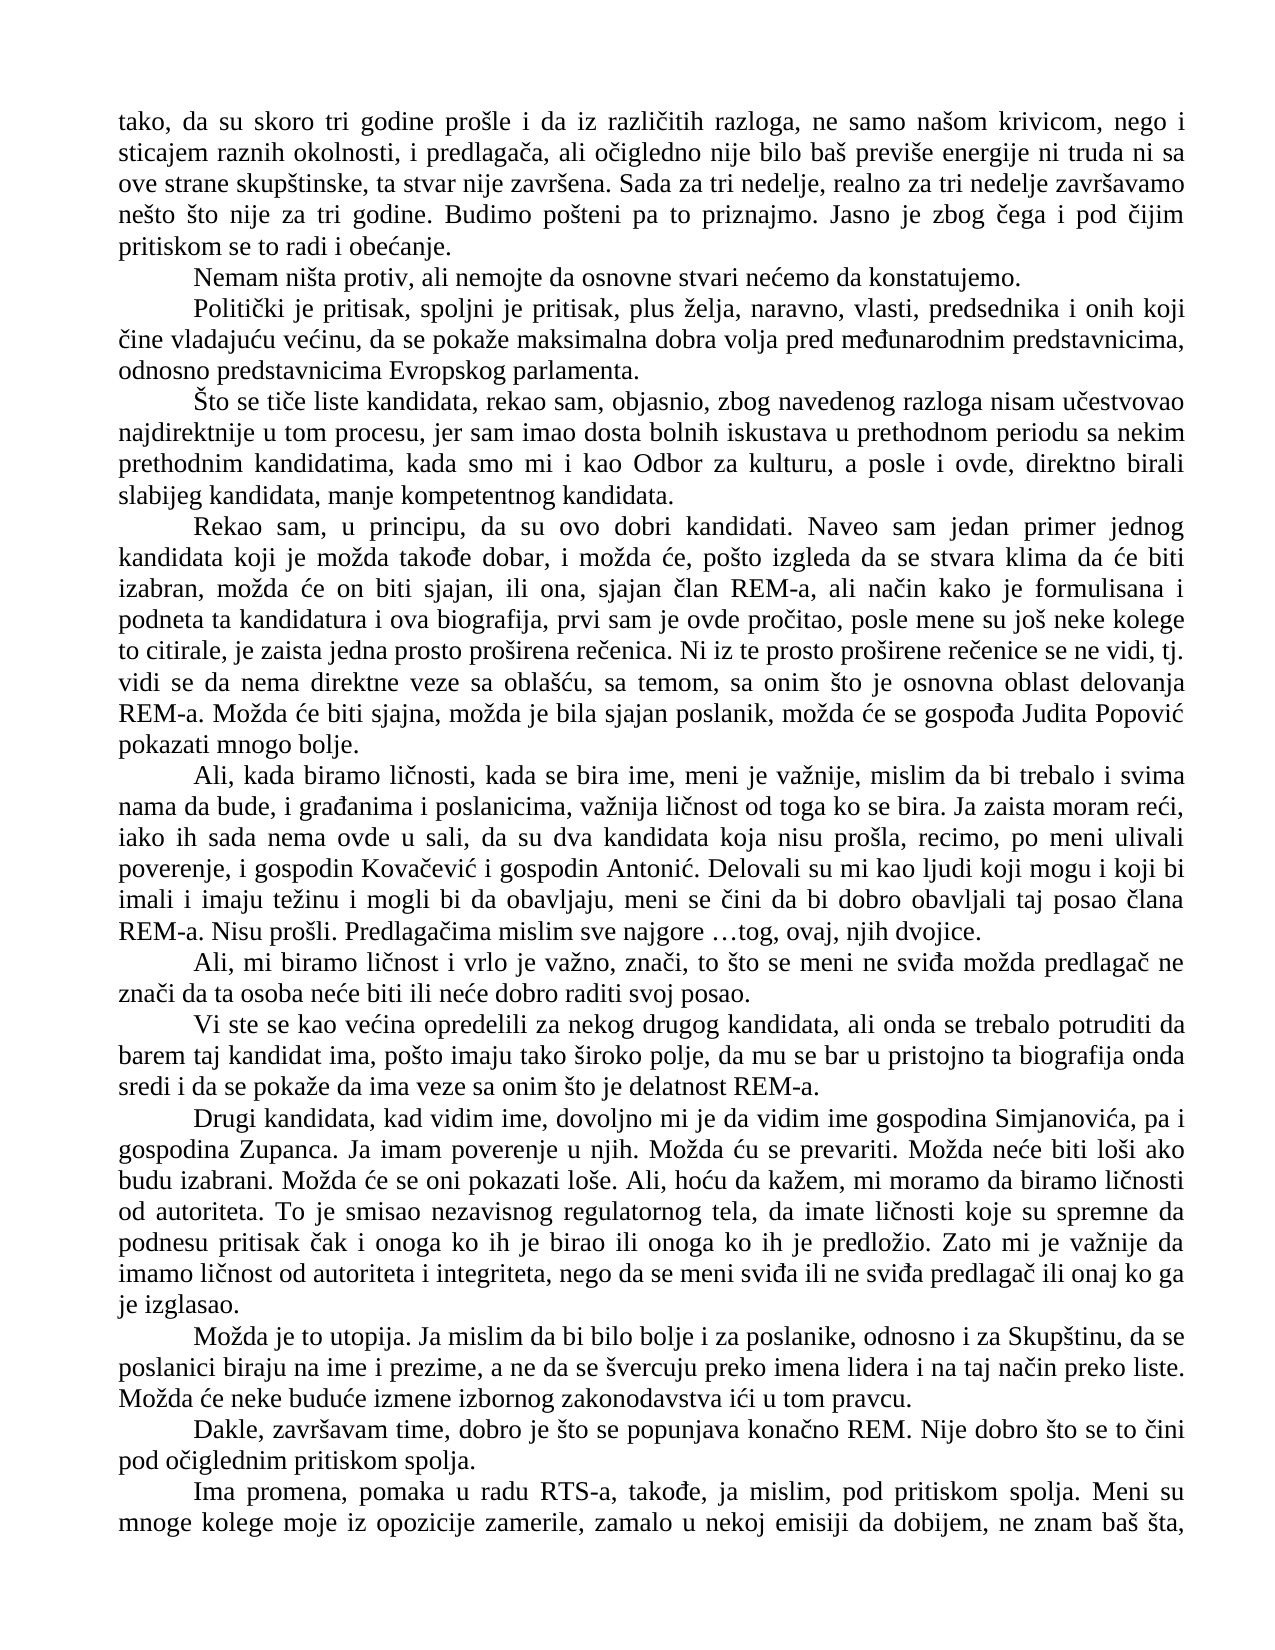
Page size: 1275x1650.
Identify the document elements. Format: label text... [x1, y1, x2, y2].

text Politički je pritisak, spoljni je pritisak, plus želja, naravno, vlasti, predsednika i onih koji čine vladajuću većinu, da se pokaže maksimalna dobra volja pred međunarodnim predstavnicima, odnosno predstavnicima Evropskog parlamenta. [118, 292, 1186, 385]
text Dakle, završavam time, dobro je što se popunjava konačno REM. Nije dobro što se to čini pod očiglednim pritiskom spolja. [118, 1413, 1186, 1475]
text Ali, mi biramo ličnost i vrlo je važno, znači, to što se meni ne sviđa možda predlagač ne znači da ta osoba neće biti ili neće dobro raditi svoj posao. [118, 946, 1186, 1008]
text Ali, kada biramo ličnosti, kada se bira ime, meni je važnije, mislim da bi trebalo i svima nama da bude, i građanima i poslanicima, važnija ličnost od toga ko se bira. Ja zaista moram reći, iako ih sada nema ovde u sali, da su dva kandidata koja nisu prošla, recimo, po meni ulivali poverenje, i gospodin Kovačević i gospodin Antonić. Delovali su mi kao ljudi koji mogu i koji bi imali i imaju težinu i mogli bi da obavljaju, meni se čini da bi dobro obavljali taj posao člana REM-a. Nisu prošli. Predlagačima mislim sve najgore …tog, ovaj, njih dvojice. [118, 759, 1186, 946]
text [118, 1475, 1186, 1538]
text Drugi kandidata, kad vidim ime, dovoljno mi je da vidim ime gospodina Simjanovića, pa i gospodina Zupanca. Ja imam poverenje u njih. Možda ću se prevariti. Možda neće biti loši ako budu izabrani. Možda će se oni pokazati loše. Ali, hoću da kažem, mi moramo da biramo ličnosti od autoriteta. To je smisao nezavisnog regulatornog tela, da imate ličnosti koje su spremne da podnesu pritisak čak i onoga ko ih je birao ili onoga ko ih je predložio. Zato mi je važnije da imamo ličnost od autoriteta i integriteta, nego da se meni sviđa ili ne sviđa predlagač ili onaj ko ga je izglasao. [118, 1102, 1186, 1320]
text Možda je to utopija. Ja mislim da bi bilo bolje i za poslanike, odnosno i za Skupštinu, da se poslanici biraju na ime i prezime, a ne da se švercuju preko imena lidera i na taj način preko liste. Možda će neke buduće izmene izbornog zakonodavstva ići u tom pravcu. [118, 1320, 1186, 1413]
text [118, 105, 1186, 261]
text Nemam ništa protiv, ali nemojte da osnovne stvari nećemo da konstatujemo. [118, 261, 1186, 292]
text Rekao sam, u principu, da su ovo dobri kandidati. Naveo sam jedan primer jednog kandidata koji je možda takođe dobar, i možda će, pošto izgleda da se stvara klima da će biti izabran, možda će on biti sjajan, ili ona, sjajan član REM-a, ali način kako je formulisana i podneta ta kandidatura i ova biografija, prvi sam je ovde pročitao, posle mene su još neke kolege to citirale, je zaista jedna prosto proširena rečenica. Ni iz te prosto proširene rečenice se ne vidi, tj. vidi se da nema direktne veze sa oblašću, sa temom, sa onim što je osnovna oblast delovanja REM-a. Možda će biti sjajna, možda je bila sjajan poslanik, možda će se gospođa Judita Popović pokazati mnogo bolje. [118, 510, 1186, 759]
text Što se tiče liste kandidata, rekao sam, objasnio, zbog navedenog razloga nisam učestvovao najdirektnije u tom procesu, jer sam imao dosta bolnih iskustava u prethodnom periodu sa nekim prethodnim kandidatima, kada smo mi i kao Odbor za kulturu, a posle i ovde, direktno birali slabijeg kandidata, manje kompetentnog kandidata. [118, 385, 1186, 510]
text Vi ste se kao većina opredelili za nekog drugog kandidata, ali onda se trebalo potruditi da barem taj kandidat ima, pošto imaju tako široko polje, da mu se bar u pristojno ta biografija onda sredi i da se pokaže da ima veze sa onim što je delatnost REM-a. [118, 1008, 1186, 1102]
